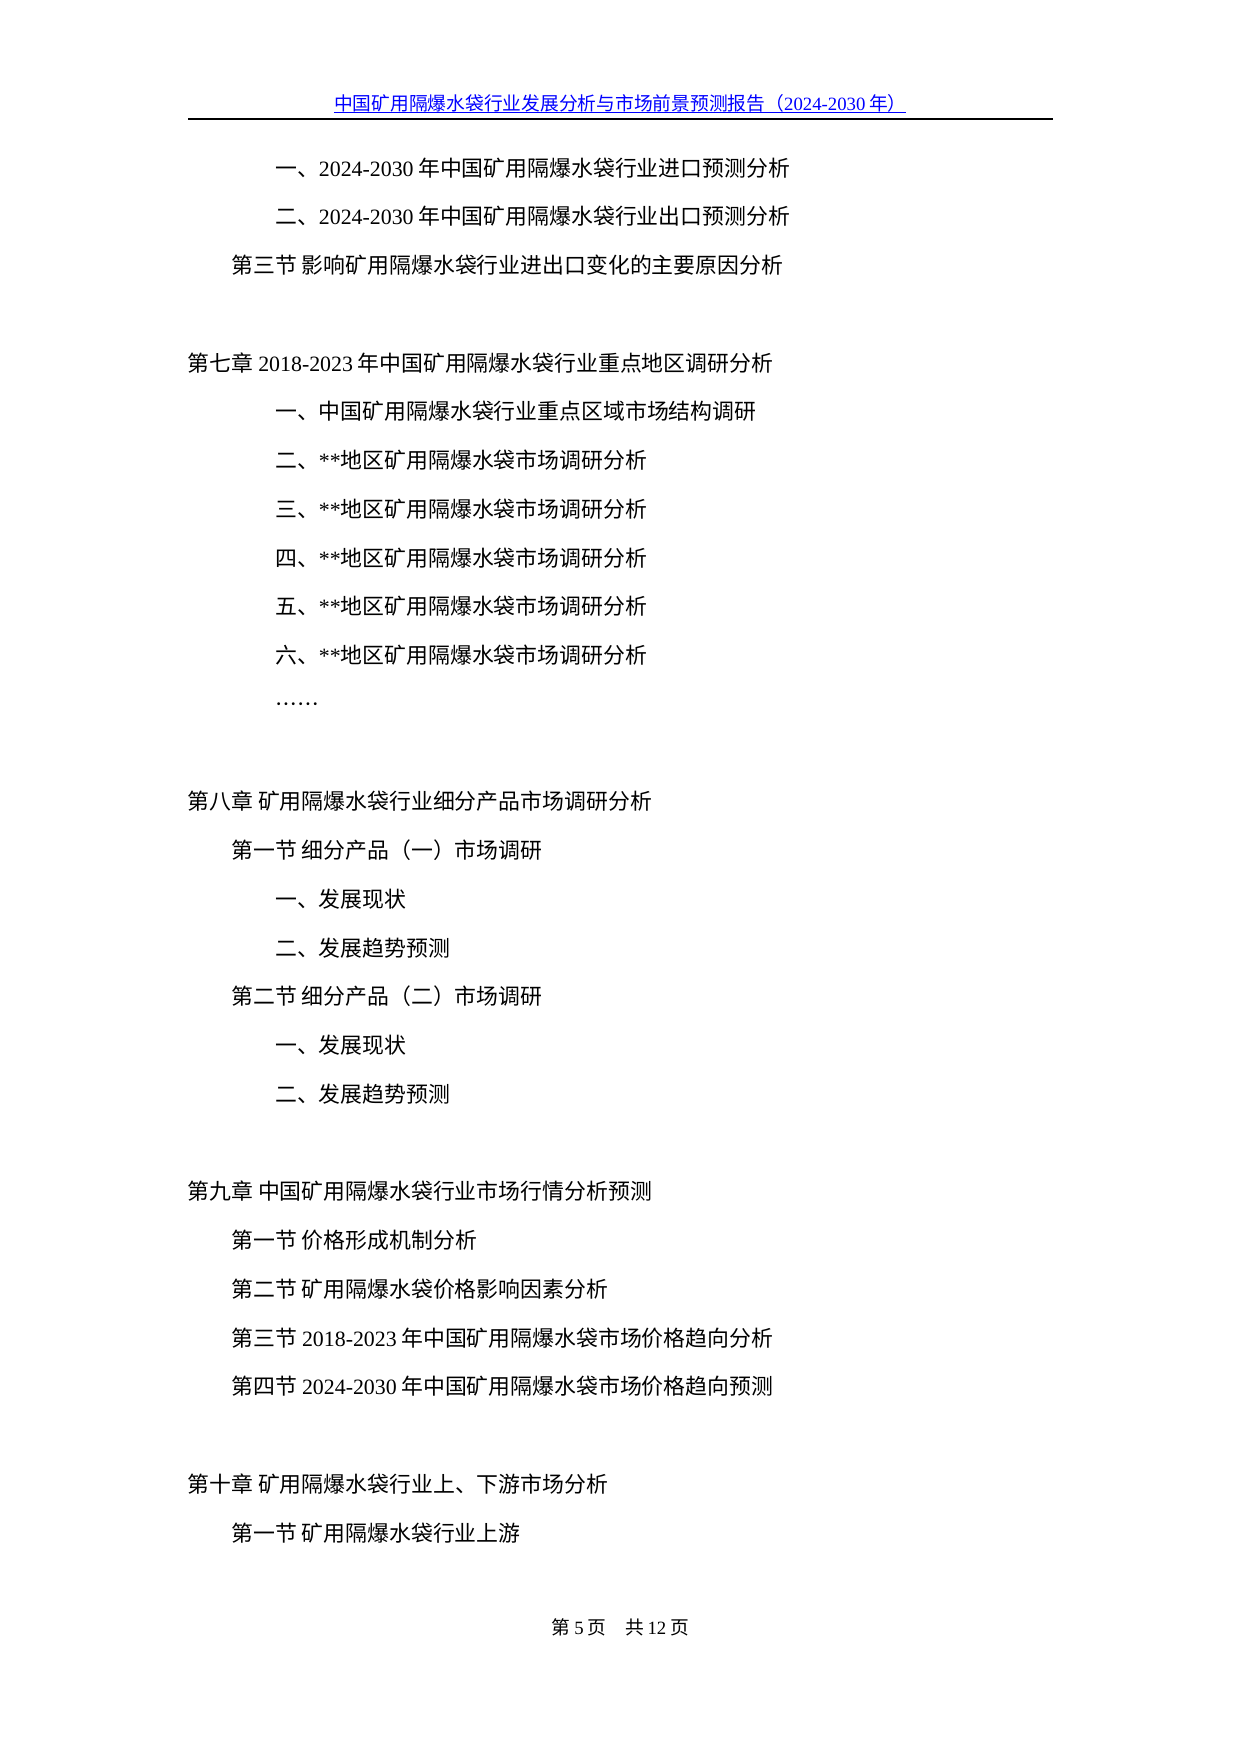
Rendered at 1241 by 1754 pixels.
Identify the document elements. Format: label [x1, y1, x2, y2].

text [187, 150, 1053, 1548]
